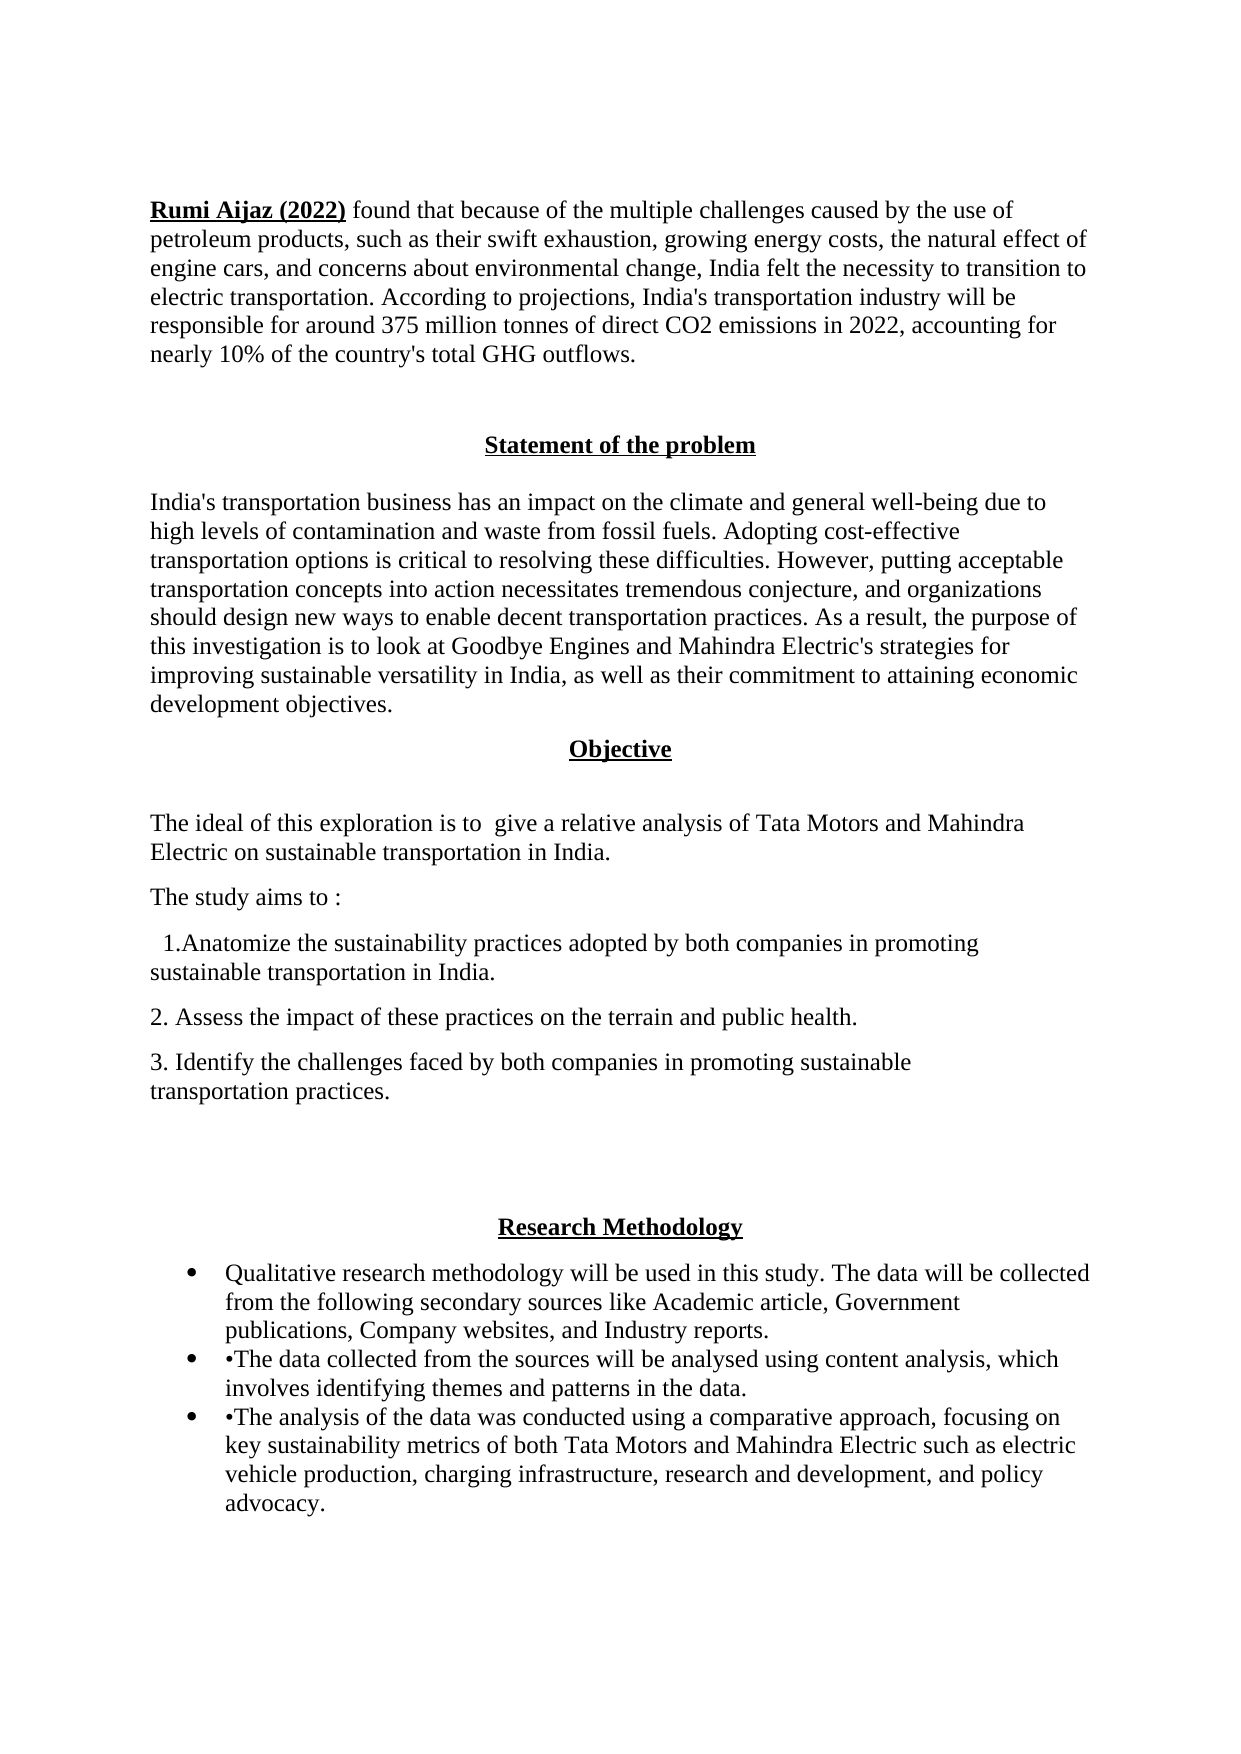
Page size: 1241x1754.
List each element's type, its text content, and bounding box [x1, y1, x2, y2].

text 1.Anatomize the sustainability practices adopted by both companies in promoting sustainable transportation in India. [150, 928, 1090, 985]
text India's transportation business has an impact on the climate and general well-being due to high levels of contamination and waste from fossil fuels. Adopting cost-effective transportation options is critical to resolving these difficulties. However, putting acceptable transportation concepts into action necessitates tremendous conjecture, and organizations should design new ways to enable decent transportation practices. As a result, the purpose of this investigation is to look at Goodbye Engines and Mahindra Electric's strategies for improving sustainable versatility in India, as well as their commitment to attaining economic development objectives. [150, 487, 1090, 717]
text 3. Identify the challenges faced by both companies in promoting sustainable transportation practices. [150, 1047, 1090, 1105]
text Research Methodology [150, 1212, 1090, 1241]
text Rumi Aijaz (2022) found that because of the multiple challenges caused by the use of petroleum products, such as their swift exhaustion, growing energy costs, the natural effect of engine cars, and concerns about environmental change, India felt the necessity to transition to electric transportation. According to projections, India's transportation industry will be responsible for around 375 million tonnes of direct CO2 emissions in 2022, accounting for nearly 10% of the country's total GHG outflows. [150, 195, 1090, 368]
text The ideal of this exploration is to give a relative analysis of Tata Motors and Mahindra Electric on sustainable transportation in India. [150, 808, 1090, 866]
text Objective [150, 734, 1090, 763]
text The study aims to : [150, 882, 1090, 911]
list •The data collected from the sources will be analysed using content analysis, which involves identifying themes and patterns in the data. [187, 1344, 1090, 1402]
text 2. Assess the impact of these practices on the terrain and public health. [150, 1002, 1090, 1031]
list •The analysis of the data was conducted using a comparative approach, focusing on key sustainability metrics of both Tata Motors and Mahindra Electric such as electric vehicle production, charging infrastructure, research and development, and policy advocacy. [187, 1402, 1090, 1517]
list Qualitative research methodology will be used in this study. The data will be collected from the following secondary sources like Academic article, Government publications, Company websites, and Industry reports. [187, 1258, 1090, 1344]
text Statement of the problem [150, 430, 1090, 459]
